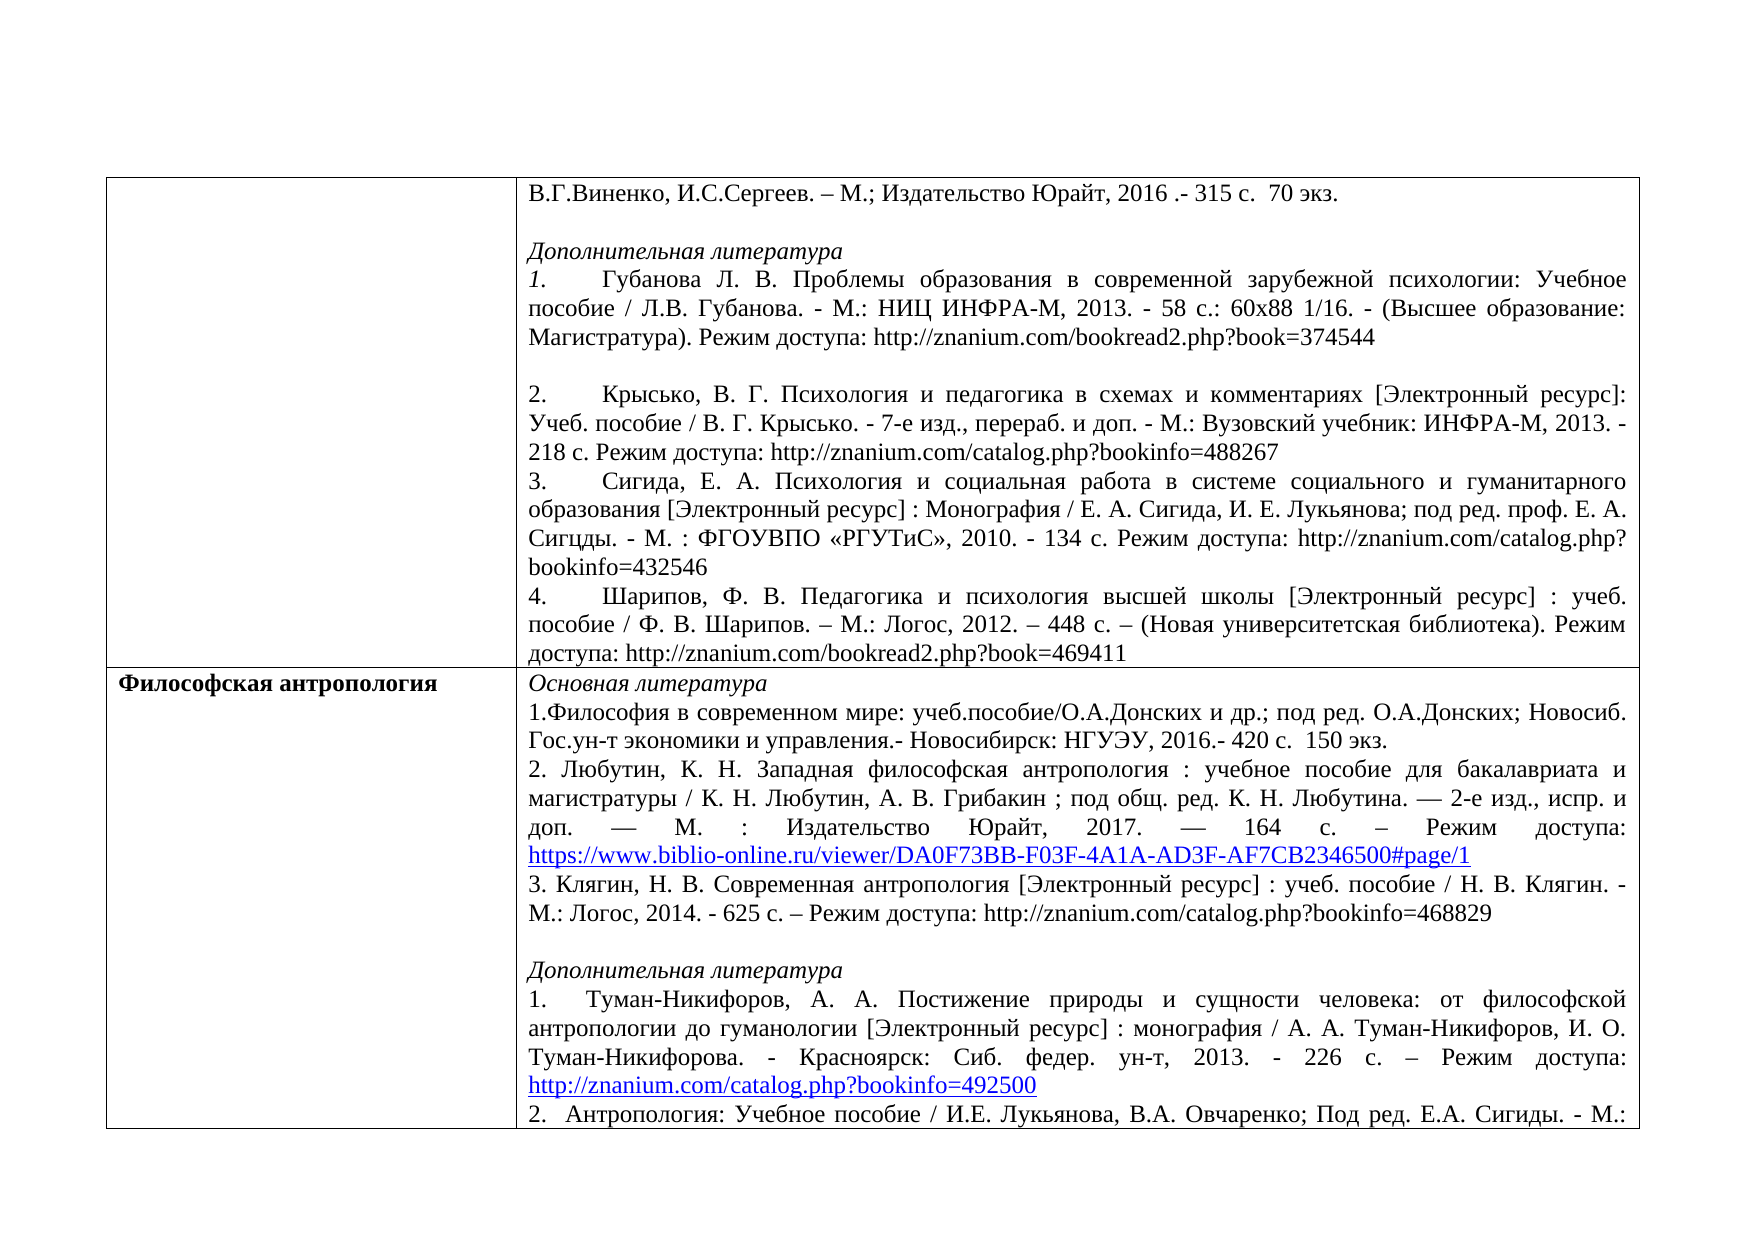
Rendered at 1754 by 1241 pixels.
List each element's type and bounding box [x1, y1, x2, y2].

table_cell [517, 668, 1639, 1128]
table_cell [517, 178, 1639, 667]
table_cell [107, 668, 516, 1128]
table_cell [107, 178, 516, 667]
